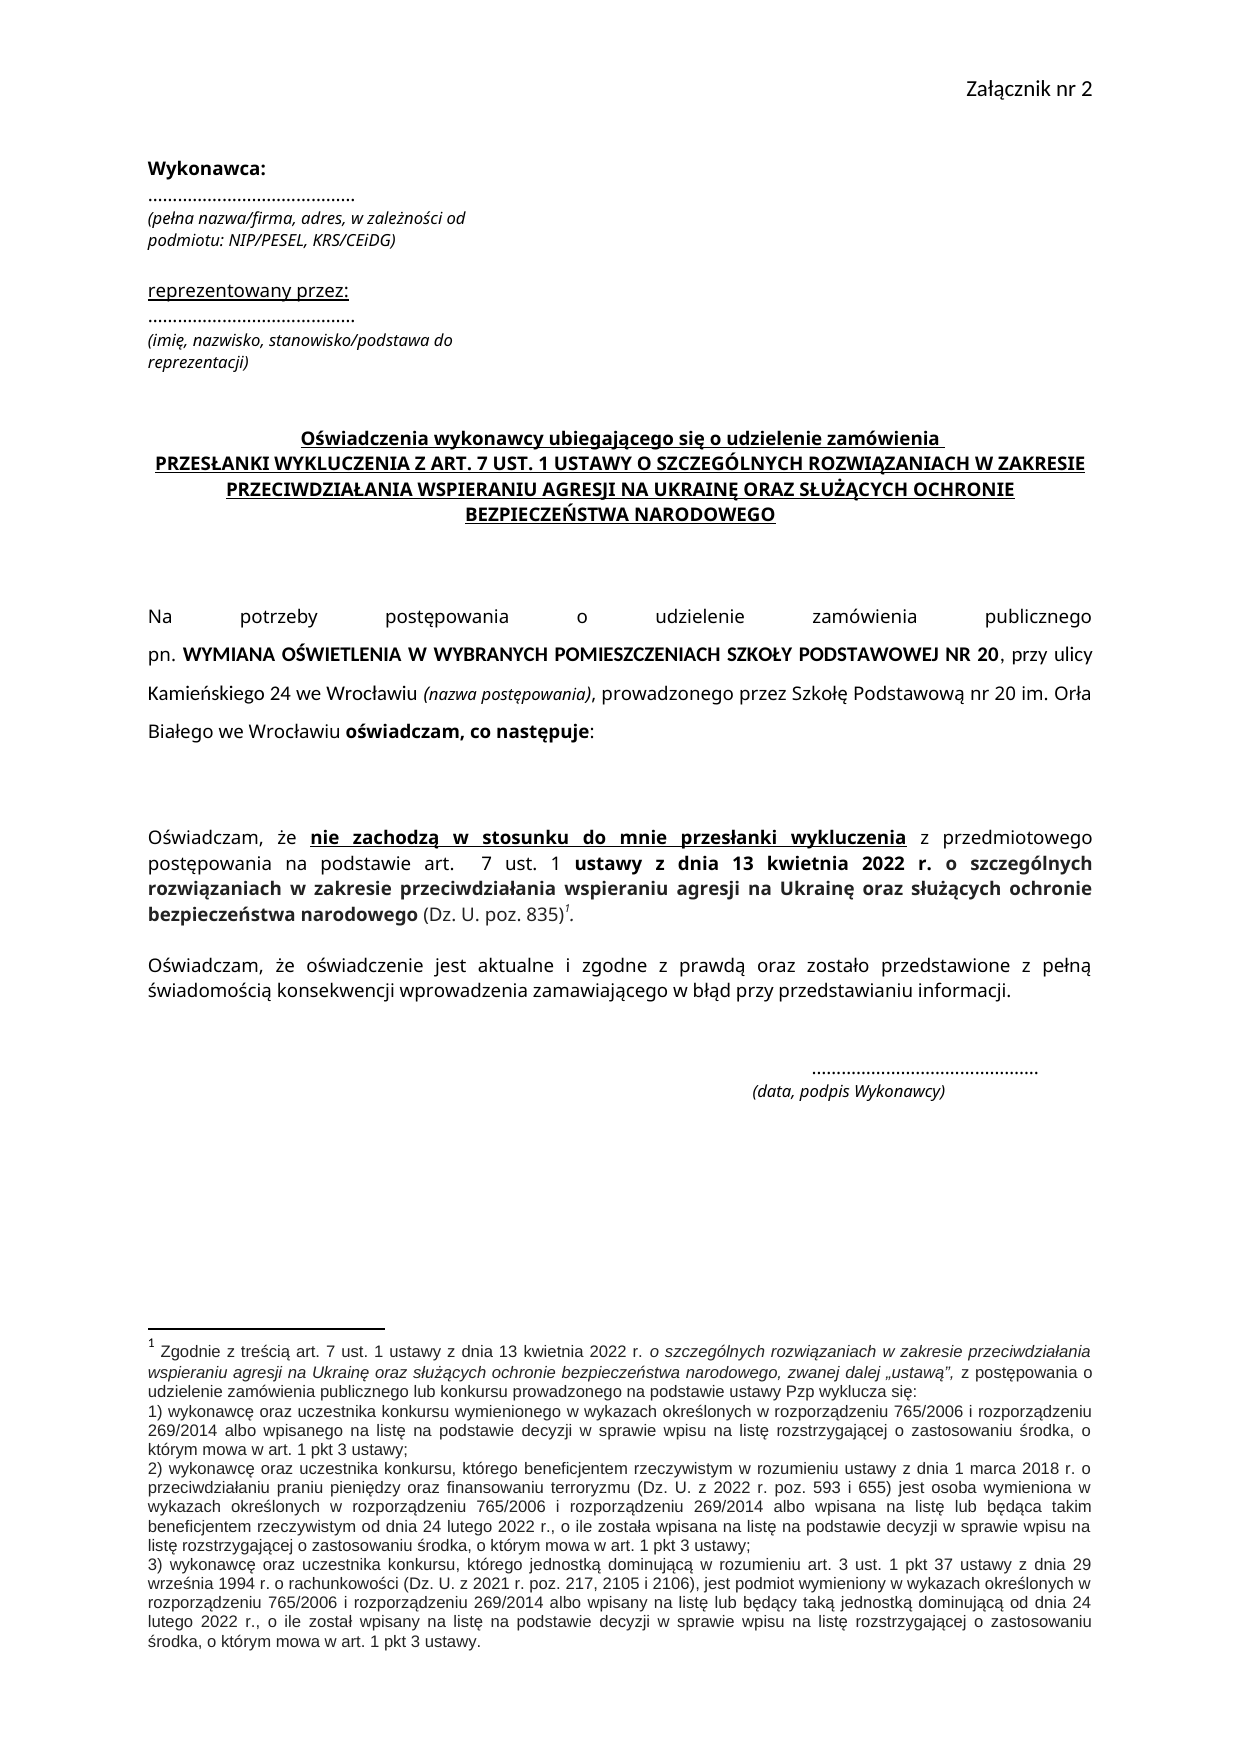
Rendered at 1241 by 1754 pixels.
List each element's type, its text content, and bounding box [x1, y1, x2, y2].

text (imię, nazwisko, stanowisko/podstawa do reprezentacji) [148, 328, 472, 374]
text …………………………………… [148, 303, 472, 328]
text Wykonawca: [148, 155, 1093, 181]
text (pełna nazwa/firma, adres, w zależności od podmiotu: NIP/PESEL, KRS/CEiDG) [148, 206, 472, 252]
text Na potrzeby postępowania o udzielenie zamówienia publicznego pn. WYMIANA OŚWIETLENIA W WYBRANYCH POMIESZCZENIACH SZKOŁY PODSTAWOWEJ NR 20, przy ulicy Kamieńskiego 24 we Wrocławiu (nazwa postępowania), prowadzonego przez Szkołę Podstawową nr 20 im. Orła Białego we Wrocławiu oświadczam, co następuje: [148, 603, 1093, 744]
text …………………………………… [148, 181, 472, 206]
text (data, podpis Wykonawcy) [148, 1079, 1093, 1102]
text Oświadczenia wykonawcy ubiegającego się o udzielenie zamówienia [148, 425, 1093, 450]
text PRZESŁANKI WYKLUCZENIA Z ART. 7 UST. 1 USTAWY o szczególnych rozwiązaniach w zakresie przeciwdziałania wspieraniu agresji na Ukrainę oraz służących ochronie bezpieczeństwa narodowego [148, 450, 1093, 527]
text reprezentowany przez: [148, 277, 1093, 303]
text ………………………………………. [148, 1054, 1093, 1079]
text Oświadczam, że oświadczenie jest aktualne i zgodne z prawdą oraz zostało przedstawione z pełną świadomością konsekwencji wprowadzenia zamawiającego w błąd przy przedstawianiu informacji. [148, 952, 1093, 1003]
text Oświadczam, że nie zachodzą w stosunku do mnie przesłanki wykluczenia z przedmiotowego postępowania na podstawie art. 7 ust. 1 ustawy z dnia 13 kwietnia 2022 r. o szczególnych rozwiązaniach w zakresie przeciwdziałania wspieraniu agresji na Ukrainę oraz służących ochronie bezpieczeństwa narodowego (Dz. U. poz. 835). [148, 824, 1093, 926]
